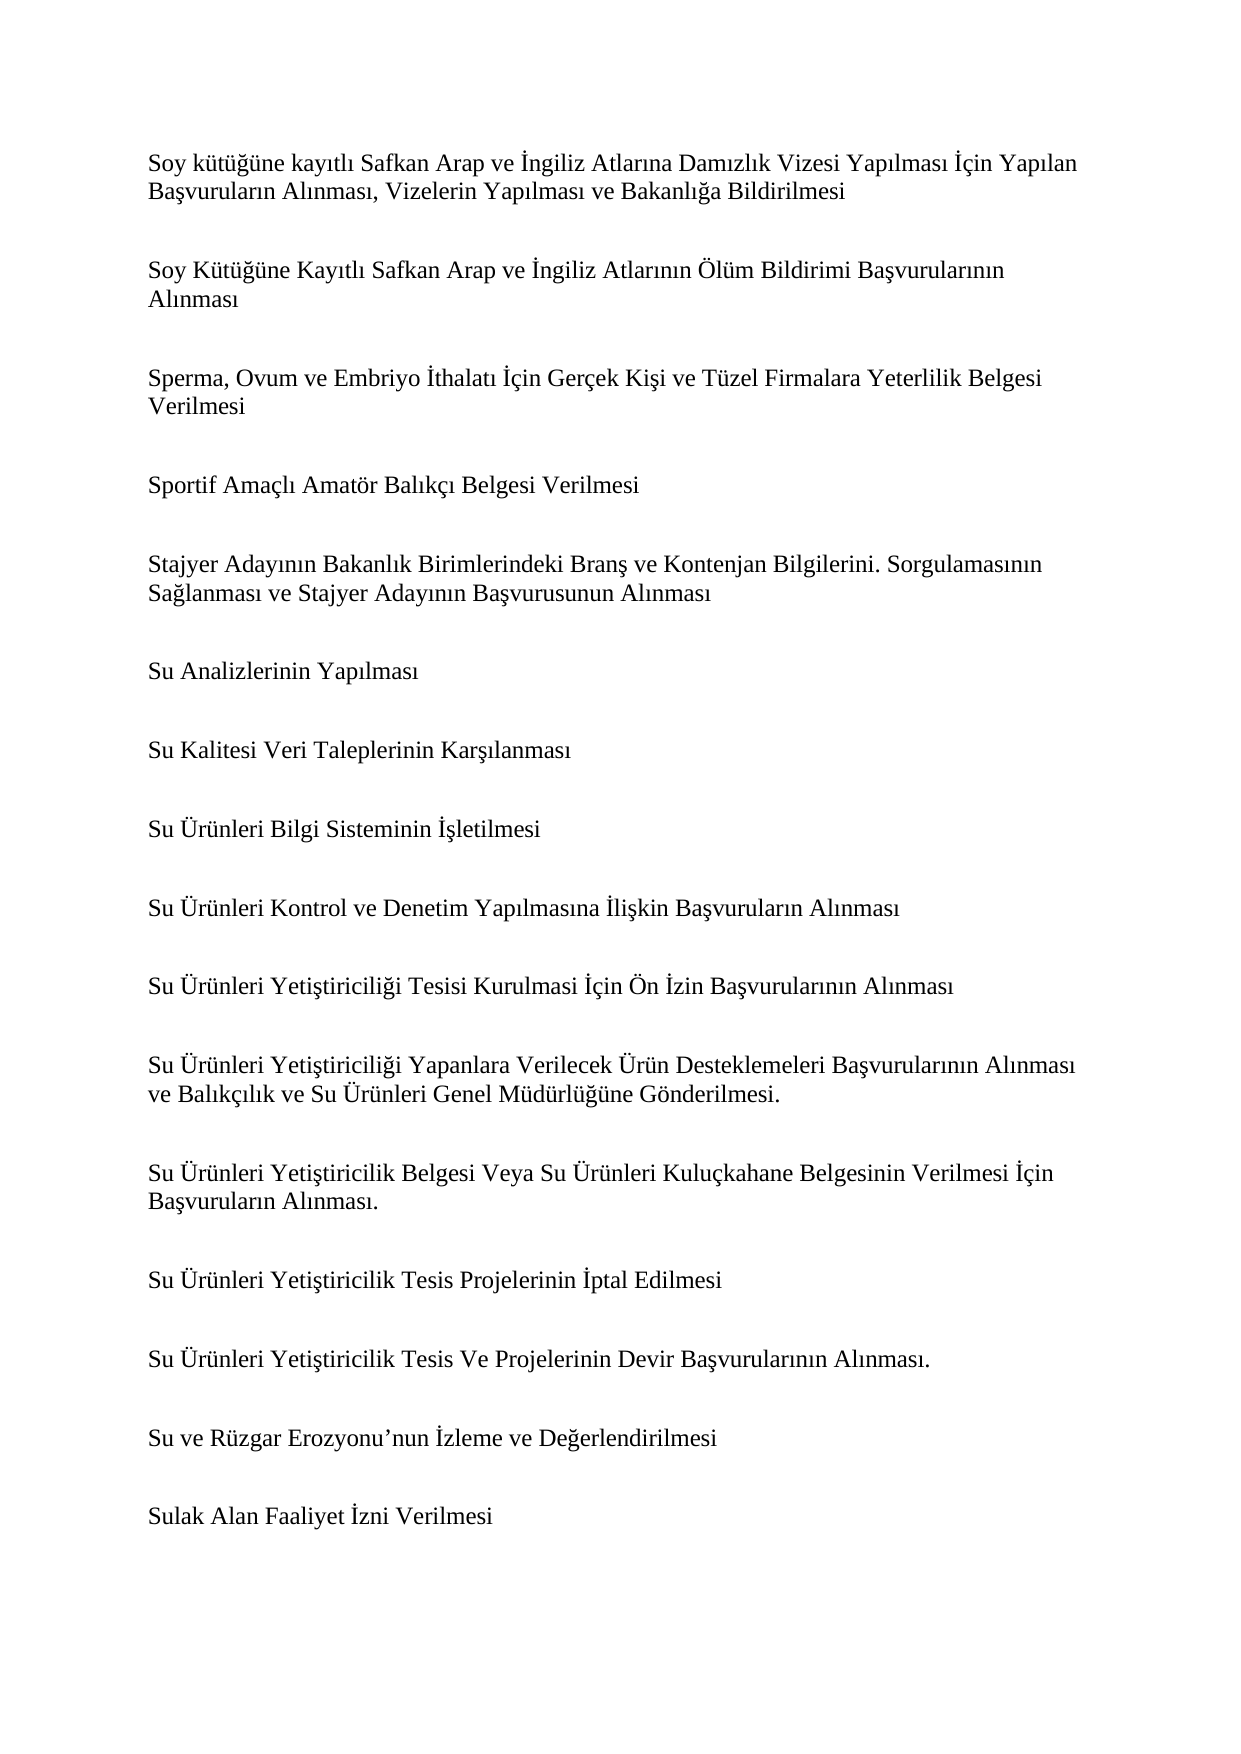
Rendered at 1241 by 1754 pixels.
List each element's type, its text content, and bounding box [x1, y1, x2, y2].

text Su Ürünleri Kontrol ve Denetim Yapılmasına İlişkin Başvuruların Alınması [148, 893, 1093, 921]
text Su Ürünleri Yetiştiricilik Tesis Ve Projelerinin Devir Başvurularının Alınması. [148, 1344, 1093, 1373]
text Su Kalitesi Veri Taleplerinin Karşılanması [148, 735, 1093, 764]
text Sperma, Ovum ve Embriyo İthalatı İçin Gerçek Kişi ve Tüzel Firmalara Yeterlilik Belgesi Verilmesi [148, 363, 1093, 420]
text Su Ürünleri Yetiştiricilik Belgesi Veya Su Ürünleri Kuluçkahane Belgesinin Verilmesi İçin Başvuruların Alınması. [148, 1158, 1093, 1215]
text Soy kütüğüne kayıtlı Safkan Arap ve İngiliz Atlarına Damızlık Vizesi Yapılması İçin Yapılan Başvuruların Alınması, Vizelerin Yapılması ve Bakanlığa Bildirilmesi [148, 148, 1093, 205]
text Su Ürünleri Yetiştiricilik Tesis Projelerinin İptal Edilmesi [148, 1265, 1093, 1294]
text Su Analizlerinin Yapılması [148, 656, 1093, 685]
text Su Ürünleri Bilgi Sisteminin İşletilmesi [148, 814, 1093, 843]
text Stajyer Adayının Bakanlık Birimlerindeki Branş ve Kontenjan Bilgilerini. Sorgulamasının Sağlanması ve Stajyer Adayının Başvurusunun Alınması [148, 549, 1093, 606]
text Su ve Rüzgar Erozyonu’nun İzleme ve Değerlendirilmesi [148, 1423, 1093, 1451]
text Soy Kütüğüne Kayıtlı Safkan Arap ve İngiliz Atlarının Ölüm Bildirimi Başvurularının Alınması [148, 255, 1093, 313]
text Sulak Alan Faaliyet İzni Verilmesi [148, 1501, 1093, 1530]
text Su Ürünleri Yetiştiriciliği Tesisi Kurulmasi İçin Ön İzin Başvurularının Alınması [148, 971, 1093, 1000]
text Sportif Amaçlı Amatör Balıkçı Belgesi Verilmesi [148, 470, 1093, 499]
text Su Ürünleri Yetiştiriciliği Yapanlara Verilecek Ürün Desteklemeleri Başvurularının Alınması ve Balıkçılık ve Su Ürünleri Genel Müdürlüğüne Gönderilmesi. [148, 1050, 1093, 1108]
